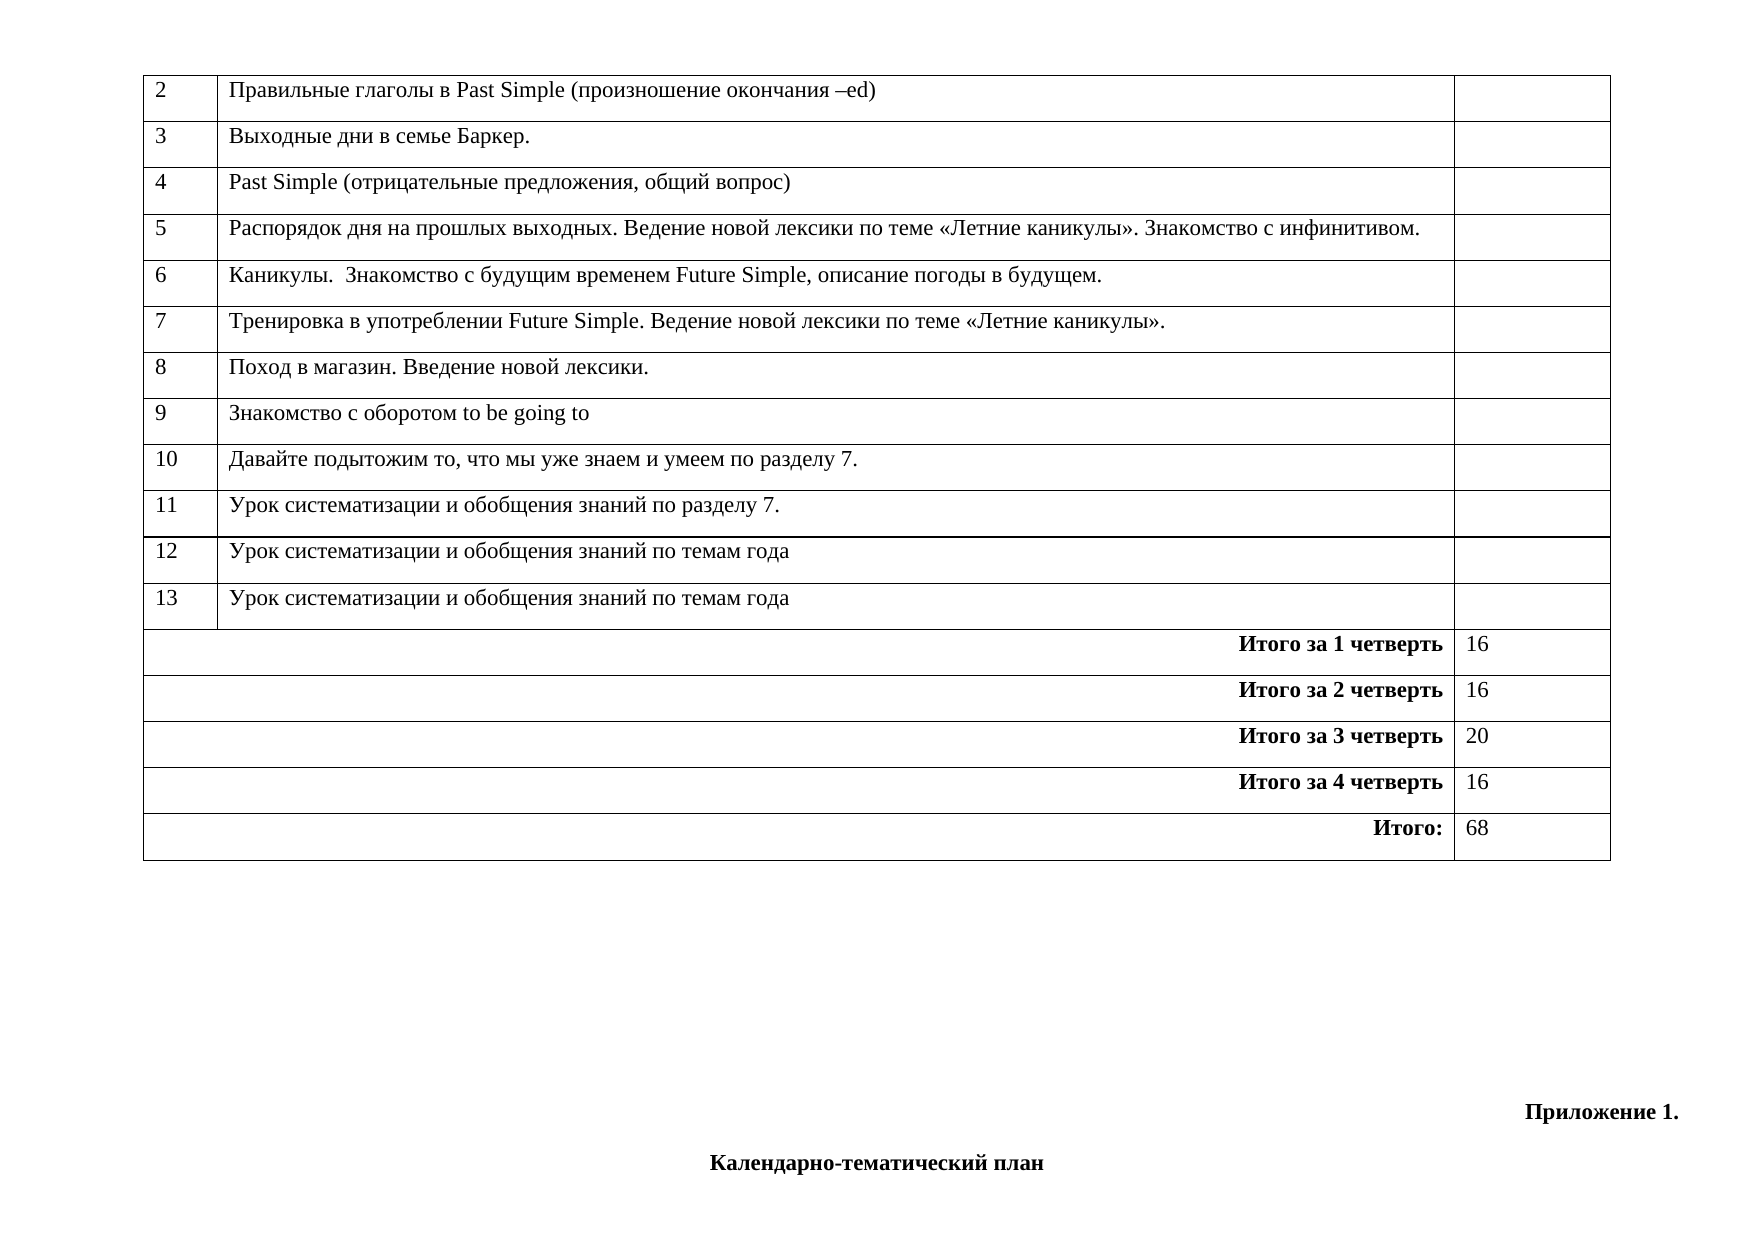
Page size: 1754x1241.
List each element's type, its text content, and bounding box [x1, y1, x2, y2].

table_cell Тренировка в употреблении Future Simple. Ведение новой лексики по теме «Летние каникулы». [218, 307, 1454, 352]
table_cell 4 [144, 168, 217, 213]
table_cell Итого за 3 четверть [144, 722, 1454, 767]
table_cell Итого за 4 четверть [144, 768, 1454, 813]
table_cell Итого за 2 четверть [144, 676, 1454, 721]
table_cell [1455, 76, 1610, 121]
table_cell 7 [144, 307, 217, 352]
table_cell 68 [1455, 814, 1610, 859]
table_cell [1455, 538, 1610, 583]
table_cell [1455, 215, 1610, 259]
table_cell Итого: [144, 814, 1454, 859]
table_cell [1455, 261, 1610, 306]
table_cell [1455, 168, 1610, 213]
text Календарно-тематический план [75, 1149, 1679, 1175]
table_cell Знакомство с оборотом to be going to [218, 399, 1454, 444]
table_cell Урок систематизации и обобщения знаний по разделу 7. [218, 491, 1454, 536]
table_cell 16 [1455, 630, 1610, 675]
table_cell Распорядок дня на прошлых выходных. Ведение новой лексики по теме «Летние каникулы». Знакомство с инфинитивом. [218, 215, 1454, 259]
table_cell 5 [144, 215, 217, 259]
table_cell Past Simple (отрицательные предложения, общий вопрос) [218, 168, 1454, 213]
table_cell 3 [144, 122, 217, 167]
table_cell [1455, 491, 1610, 536]
table_cell 6 [144, 261, 217, 306]
table_cell Урок систематизации и обобщения знаний по темам года [218, 538, 1454, 583]
table_cell Урок систематизации и обобщения знаний по темам года [218, 584, 1454, 629]
table_cell [1455, 584, 1610, 629]
table_cell Каникулы. Знакомство с будущим временем Future Simple, описание погоды в будущем. [218, 261, 1454, 306]
table_cell 9 [144, 399, 217, 444]
table_cell [1455, 353, 1610, 398]
table_cell 8 [144, 353, 217, 398]
table_cell 2 [144, 76, 217, 121]
table_cell 16 [1455, 676, 1610, 721]
table_cell 20 [1455, 722, 1610, 767]
text Приложение 1. [75, 1098, 1679, 1124]
table_cell Давайте подытожим то, что мы уже знаем и умеем по разделу 7. [218, 445, 1454, 490]
table_cell [1455, 445, 1610, 490]
table_cell 16 [1455, 768, 1610, 813]
table_cell Выходные дни в семье Баркер. [218, 122, 1454, 167]
table_cell Итого за 1 четверть [144, 630, 1454, 675]
table_cell 13 [144, 584, 217, 629]
table_cell [1455, 307, 1610, 352]
table_cell Поход в магазин. Введение новой лексики. [218, 353, 1454, 398]
table_cell [1455, 122, 1610, 167]
table_cell 11 [144, 491, 217, 536]
table_cell [1455, 399, 1610, 444]
table_cell 10 [144, 445, 217, 490]
table_cell Правильные глаголы в Past Simple (произношение окончания –ed) [218, 76, 1454, 121]
table_cell 12 [144, 538, 217, 583]
